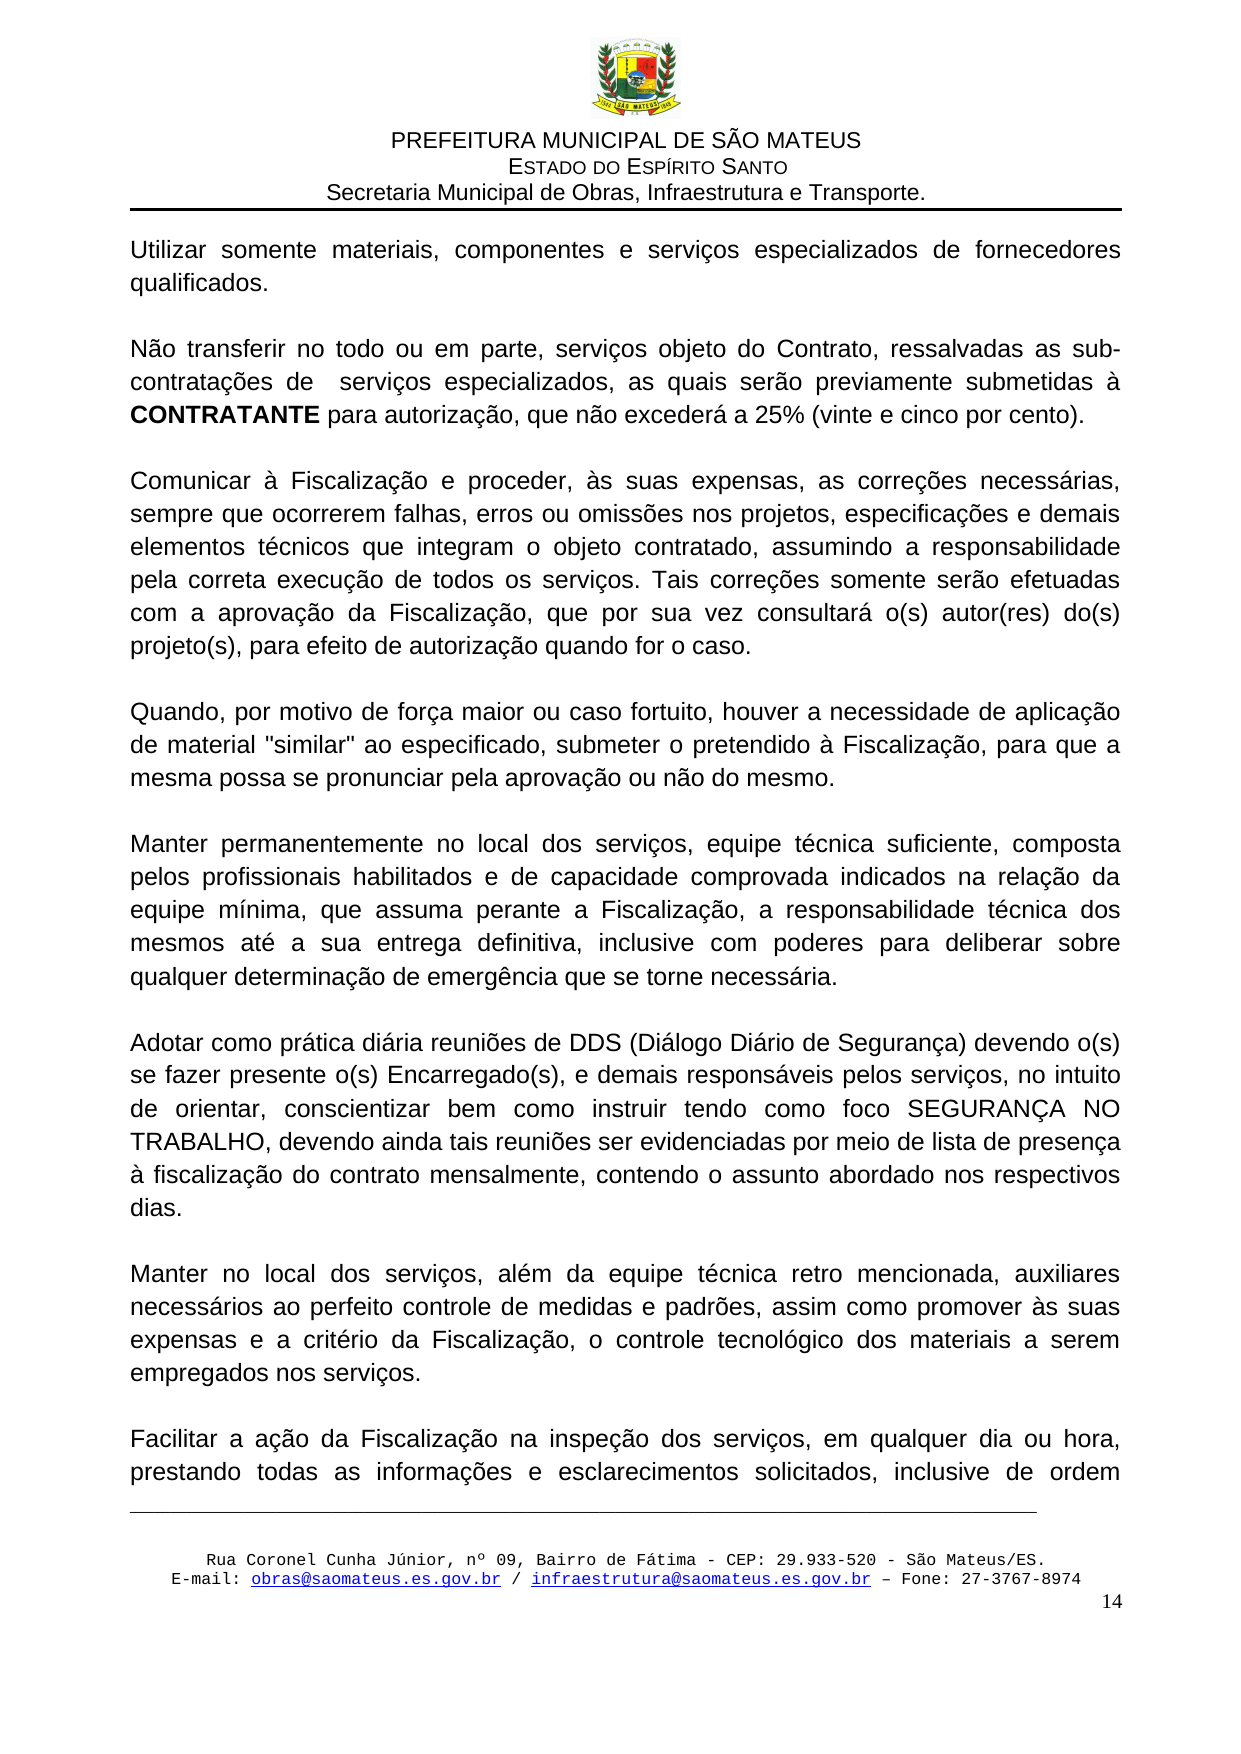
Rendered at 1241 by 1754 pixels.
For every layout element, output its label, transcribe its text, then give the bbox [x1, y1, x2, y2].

text Quando, por motivo de força maior ou caso fortuito, houver a necessidade de aplicação de material "similar" ao especificado, submeter o pretendido à Fiscalização, para que a mesma possa se pronunciar pela aprovação ou não do mesmo. [130, 697, 1122, 792]
text Utilizar somente materiais, componentes e serviços especializados de fornecedores qualificados. [130, 235, 1122, 297]
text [130, 1424, 1122, 1486]
picture [590, 37, 681, 119]
text Não transferir no todo ou em parte, serviços objeto do Contrato, ressalvadas as sub-contratações de serviços especializados, as quais serão previamente submetidas à CONTRATANTE para autorização, que não excederá a 25% (vinte e cinco por cento). [130, 334, 1122, 429]
text Manter permanentemente no local dos serviços, equipe técnica suficiente, composta pelos profissionais habilitados e de capacidade comprovada indicados na relação da equipe mínima, que assuma perante a Fiscalização, a responsabilidade técnica dos mesmos até a sua entrega definitiva, inclusive com poderes para deliberar sobre qualquer determinação de emergência que se torne necessária. [130, 829, 1122, 990]
text Manter no local dos serviços, além da equipe técnica retro mencionada, auxiliares necessários ao perfeito controle de medidas e padrões, assim como promover às suas expensas e a critério da Fiscalização, o controle tecnológico dos materiais a serem empregados nos serviços. [130, 1259, 1122, 1386]
text Adotar como prática diária reuniões de DDS (Diálogo Diário de Segurança) devendo o(s) se fazer presente o(s) Encarregado(s), e demais responsáveis pelos serviços, no intuito de orientar, conscientizar bem como instruir tendo como foco SEGURANÇA NO TRABALHO, devendo ainda tais reuniões ser evidenciadas por meio de lista de presença à fiscalização do contrato mensalmente, contendo o assunto abordado nos respectivos dias. [130, 1027, 1122, 1221]
text Comunicar à Fiscalização e proceder, às suas expensas, as correções necessárias, sempre que ocorrerem falhas, erros ou omissões nos projetos, especificações e demais elementos técnicos que integram o objeto contratado, assumindo a responsabilidade pela correta execução de todos os serviços. Tais correções somente serão efetuadas com a aprovação da Fiscalização, que por sua vez consultará o(s) autor(res) do(s) projeto(s), para efeito de autorização quando for o caso. [130, 466, 1122, 660]
